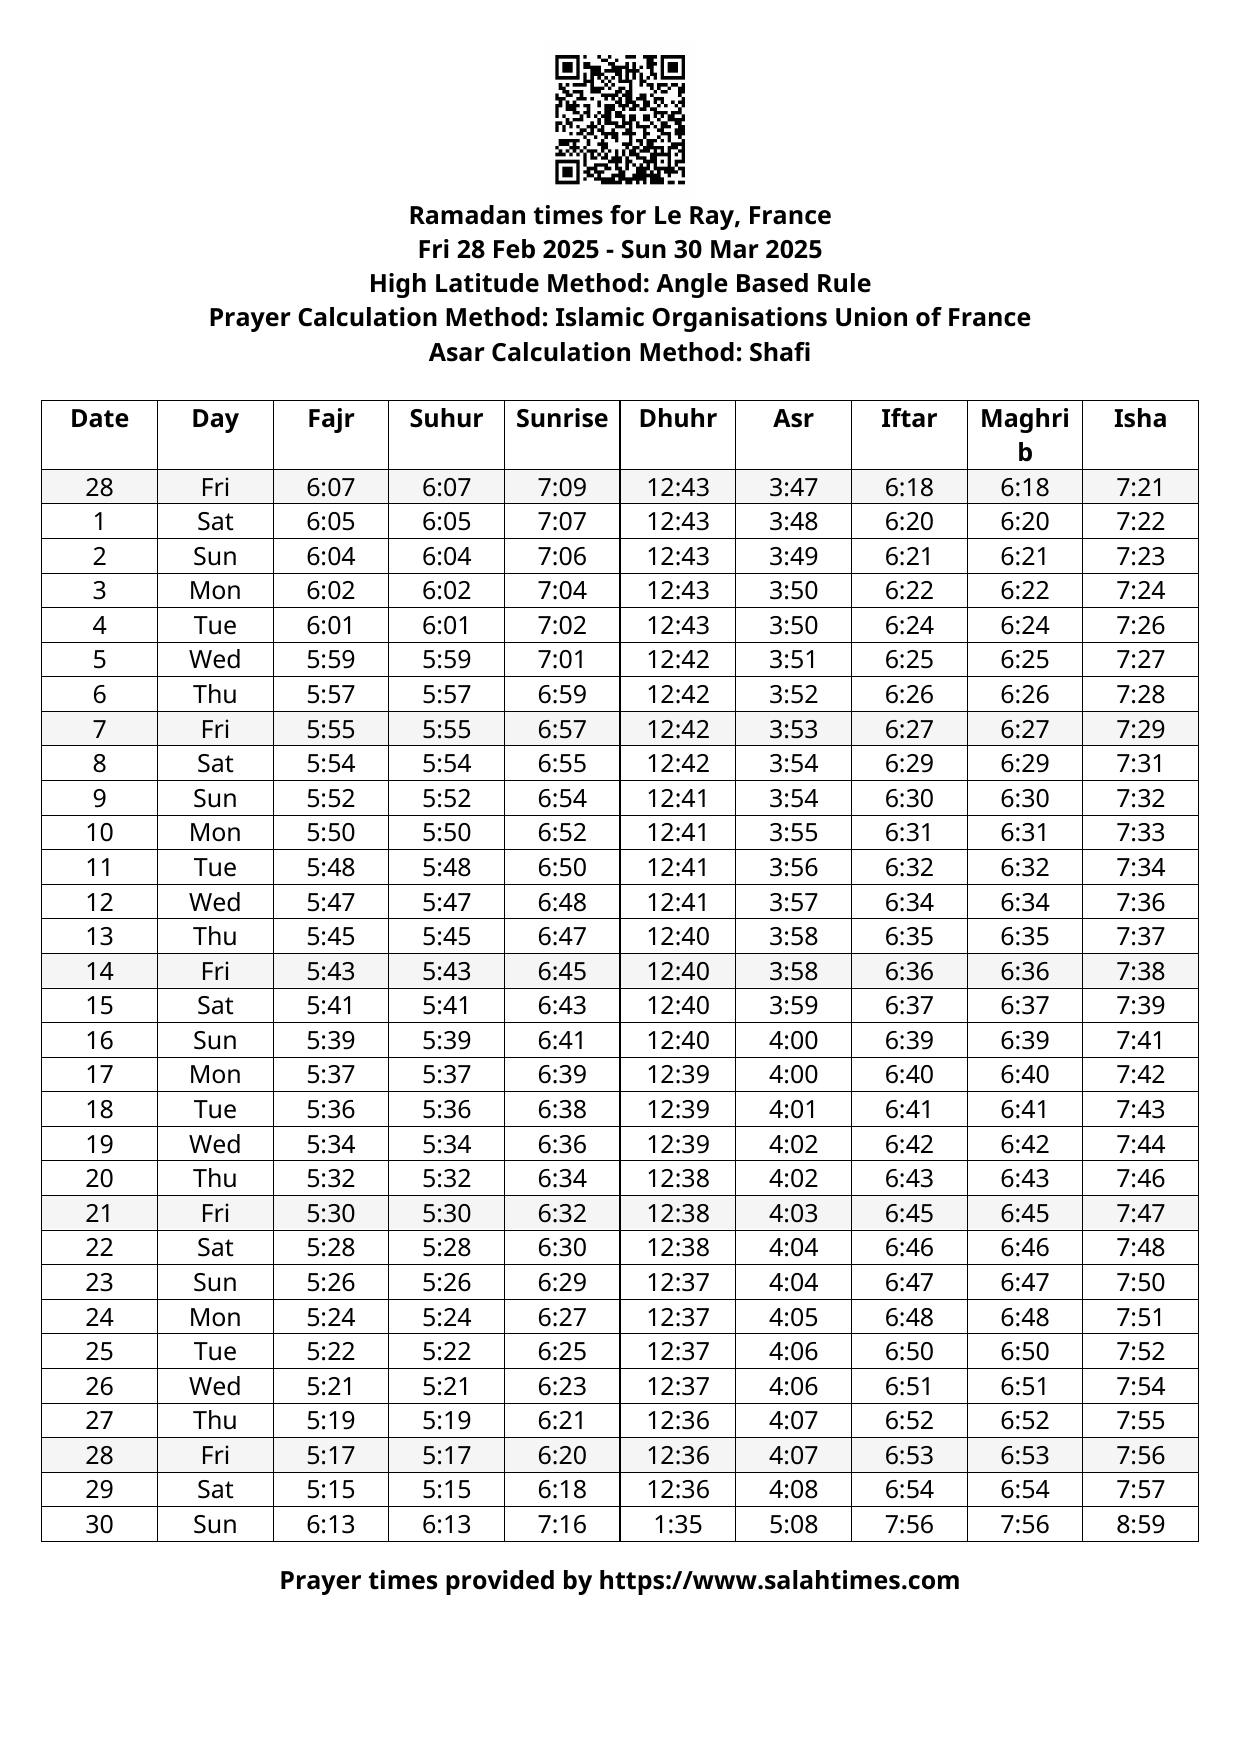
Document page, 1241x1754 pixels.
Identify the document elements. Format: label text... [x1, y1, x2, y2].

table_cell 4 [42, 608, 157, 642]
table_cell 5:17 [274, 1438, 388, 1472]
table_cell 12:36 [621, 1404, 735, 1437]
table_header Isha [1083, 401, 1198, 469]
table_cell 5:19 [389, 1404, 504, 1437]
table_cell 6:20 [505, 1438, 619, 1472]
table_cell 5:08 [736, 1507, 851, 1541]
table_cell 6:30 [968, 781, 1082, 814]
text Prayer Calculation Method: Islamic Organisations Union of France [42, 300, 1198, 334]
table_cell 7:36 [1083, 885, 1198, 918]
table_cell Mon [158, 816, 273, 849]
table_cell 7:50 [1083, 1265, 1198, 1299]
table_cell 6:41 [852, 1092, 967, 1126]
table_cell 7:21 [1083, 470, 1198, 503]
table_cell 6:37 [852, 989, 967, 1022]
table_cell 26 [42, 1369, 157, 1402]
table_cell 7:46 [1083, 1161, 1198, 1195]
table_cell 7:41 [1083, 1023, 1198, 1057]
table_cell 27 [42, 1404, 157, 1437]
table_cell 6:25 [505, 1334, 619, 1368]
table_cell 5:24 [389, 1300, 504, 1333]
table_cell 6:51 [968, 1369, 1082, 1402]
table_cell 5:50 [389, 816, 504, 849]
table_cell 7:39 [1083, 989, 1198, 1022]
table_cell 5:28 [274, 1231, 388, 1264]
table_cell 6:41 [505, 1023, 619, 1057]
table_cell 6:24 [852, 608, 967, 642]
table_cell Wed [158, 643, 273, 676]
table_cell 6:53 [968, 1438, 1082, 1472]
table_cell 6:50 [968, 1334, 1082, 1368]
table_header Date [42, 401, 157, 469]
table_cell 6:07 [389, 470, 504, 503]
table_cell 7:23 [1083, 539, 1198, 572]
table_cell 12:40 [621, 919, 735, 953]
picture [542, 41, 699, 198]
table_cell 6:23 [505, 1369, 619, 1402]
table_cell 30 [42, 1507, 157, 1541]
table_cell 12 [42, 885, 157, 918]
table_header Dhuhr [621, 401, 735, 469]
table_cell 5:54 [274, 746, 388, 780]
table_cell 5:30 [274, 1196, 388, 1229]
table_cell 6:13 [274, 1507, 388, 1541]
table_cell 7:43 [1083, 1092, 1198, 1126]
table_cell 12:36 [621, 1473, 735, 1506]
table_cell 7:28 [1083, 677, 1198, 711]
table_cell 11 [42, 850, 157, 884]
table_cell 8 [42, 746, 157, 780]
table_cell Sat [158, 504, 273, 538]
table_cell 5:45 [274, 919, 388, 953]
table_cell 6:01 [389, 608, 504, 642]
table_cell 6:22 [968, 574, 1082, 607]
table_cell 5:21 [389, 1369, 504, 1402]
table_cell 5:52 [274, 781, 388, 814]
table_cell 12:37 [621, 1369, 735, 1402]
table_cell 28 [42, 470, 157, 503]
table_cell 6:35 [968, 919, 1082, 953]
table_cell 6:30 [852, 781, 967, 814]
table_cell 6:02 [389, 574, 504, 607]
table_cell 8:59 [1083, 1507, 1198, 1541]
table_cell 12:40 [621, 989, 735, 1022]
table_cell 5:50 [274, 816, 388, 849]
table_cell 6:29 [852, 746, 967, 780]
table_cell 12:40 [621, 954, 735, 987]
table_cell 6:05 [274, 504, 388, 538]
table_cell 5:55 [274, 712, 388, 745]
table_cell 6:31 [852, 816, 967, 849]
table_header Suhur [389, 401, 504, 469]
table_cell 5:39 [274, 1023, 388, 1057]
table_cell Wed [158, 885, 273, 918]
table_cell 5:28 [389, 1231, 504, 1264]
table_cell 12:43 [621, 470, 735, 503]
table_cell 7:44 [1083, 1127, 1198, 1160]
table_cell 6:25 [968, 643, 1082, 676]
table_cell Fri [158, 712, 273, 745]
table_cell 4:00 [736, 1023, 851, 1057]
table_cell 12:41 [621, 850, 735, 884]
table_cell 5:45 [389, 919, 504, 953]
table_cell 6:05 [389, 504, 504, 538]
table_cell 6:21 [505, 1404, 619, 1437]
table_cell Fri [158, 1196, 273, 1229]
table_cell 5:41 [389, 989, 504, 1022]
table_cell 17 [42, 1058, 157, 1091]
table_cell 6:52 [968, 1404, 1082, 1437]
table_cell 5:37 [389, 1058, 504, 1091]
table_cell 5:47 [389, 885, 504, 918]
table_cell 7:37 [1083, 919, 1198, 953]
table_cell 6:47 [852, 1265, 967, 1299]
table_cell 5:59 [389, 643, 504, 676]
table_cell 7:51 [1083, 1300, 1198, 1333]
table_cell 5:32 [274, 1161, 388, 1195]
table_cell 6:13 [389, 1507, 504, 1541]
table_cell 7:24 [1083, 574, 1198, 607]
table_cell 6:52 [505, 816, 619, 849]
table_cell 6:27 [505, 1300, 619, 1333]
table_cell 6:45 [505, 954, 619, 987]
table_cell 6:31 [968, 816, 1082, 849]
table_cell 16 [42, 1023, 157, 1057]
table_cell 7:04 [505, 574, 619, 607]
table_cell 6:39 [968, 1023, 1082, 1057]
table_cell Tue [158, 608, 273, 642]
table_cell 5:59 [274, 643, 388, 676]
table_cell 6:20 [852, 504, 967, 538]
table_cell 7:34 [1083, 850, 1198, 884]
table_cell 6:18 [968, 470, 1082, 503]
table_cell 5:30 [389, 1196, 504, 1229]
table_cell Fri [158, 470, 273, 503]
table_cell 12:41 [621, 816, 735, 849]
table_cell 3:49 [736, 539, 851, 572]
table_cell 6:18 [852, 470, 967, 503]
table_cell 6:18 [505, 1473, 619, 1506]
table_cell 7:01 [505, 643, 619, 676]
table_cell 7:26 [1083, 608, 1198, 642]
table_cell 3:59 [736, 989, 851, 1022]
table_header Sunrise [505, 401, 619, 469]
table_cell 5:19 [274, 1404, 388, 1437]
table_cell Sat [158, 989, 273, 1022]
table_cell 6:46 [852, 1231, 967, 1264]
table_cell 6:37 [968, 989, 1082, 1022]
table_cell 4:07 [736, 1438, 851, 1472]
table_cell 4:06 [736, 1369, 851, 1402]
table_cell 5:34 [274, 1127, 388, 1160]
table_cell 6:26 [968, 677, 1082, 711]
table_cell 18 [42, 1092, 157, 1126]
table_cell 6:48 [505, 885, 619, 918]
table_cell 6:32 [505, 1196, 619, 1229]
table_cell 5:57 [389, 677, 504, 711]
table_cell 6:27 [852, 712, 967, 745]
table_cell Sun [158, 1023, 273, 1057]
table_cell 12:38 [621, 1231, 735, 1264]
text Ramadan times for Le Ray, France [42, 198, 1198, 232]
table_cell 6:21 [968, 539, 1082, 572]
table_cell 6:43 [852, 1161, 967, 1195]
table_cell 7:47 [1083, 1196, 1198, 1229]
table_cell 6:42 [852, 1127, 967, 1160]
table_cell 6:26 [852, 677, 967, 711]
table_cell 6:30 [505, 1231, 619, 1264]
table_cell 19 [42, 1127, 157, 1160]
table_cell 3:48 [736, 504, 851, 538]
table_header Day [158, 401, 273, 469]
table_cell 6:41 [968, 1092, 1082, 1126]
table_cell 6:04 [389, 539, 504, 572]
table_cell 5:22 [389, 1334, 504, 1368]
table_cell 5:41 [274, 989, 388, 1022]
table_cell 5:37 [274, 1058, 388, 1091]
table_cell 6:40 [968, 1058, 1082, 1091]
table_cell Thu [158, 1404, 273, 1437]
table_cell 12:43 [621, 539, 735, 572]
table_cell 2 [42, 539, 157, 572]
table_cell 6:29 [968, 746, 1082, 780]
table_cell 12:42 [621, 643, 735, 676]
table_cell 5:55 [389, 712, 504, 745]
table_cell 12:42 [621, 712, 735, 745]
table_cell 6:48 [968, 1300, 1082, 1333]
table_cell 5:43 [274, 954, 388, 987]
table_cell 6:50 [852, 1334, 967, 1368]
table_cell Sun [158, 1265, 273, 1299]
table_cell Sat [158, 1473, 273, 1506]
table_cell 5:48 [389, 850, 504, 884]
table_cell 6:43 [968, 1161, 1082, 1195]
table_cell 5:36 [389, 1092, 504, 1126]
table_cell 14 [42, 954, 157, 987]
table_cell 3:50 [736, 608, 851, 642]
table_cell 5:22 [274, 1334, 388, 1368]
table_cell 5:54 [389, 746, 504, 780]
table_cell 3:58 [736, 919, 851, 953]
table_cell 5 [42, 643, 157, 676]
table_cell Sun [158, 1507, 273, 1541]
table_cell Sun [158, 781, 273, 814]
table_cell 3:53 [736, 712, 851, 745]
table_cell 3:54 [736, 781, 851, 814]
table_cell 6:04 [274, 539, 388, 572]
table_cell Tue [158, 1334, 273, 1368]
table_cell 22 [42, 1231, 157, 1264]
table_cell 5:36 [274, 1092, 388, 1126]
table_cell 3:58 [736, 954, 851, 987]
table_cell 6:54 [505, 781, 619, 814]
table_cell 6:55 [505, 746, 619, 780]
table_cell 6:21 [852, 539, 967, 572]
table_cell 6:38 [505, 1092, 619, 1126]
text High Latitude Method: Angle Based Rule [42, 266, 1198, 300]
table_cell Fri [158, 1438, 273, 1472]
table_cell 5:32 [389, 1161, 504, 1195]
table_cell 5:15 [274, 1473, 388, 1506]
table_cell 4:00 [736, 1058, 851, 1091]
table_cell 6:36 [852, 954, 967, 987]
text Prayer times provided by https://www.salahtimes.com [42, 1563, 1198, 1597]
table_cell Tue [158, 1092, 273, 1126]
table_cell 12:41 [621, 781, 735, 814]
table_header Fajr [274, 401, 388, 469]
table_cell 7:33 [1083, 816, 1198, 849]
table_cell 3:55 [736, 816, 851, 849]
table_cell 6:34 [852, 885, 967, 918]
table_cell 4:04 [736, 1231, 851, 1264]
table_cell Mon [158, 574, 273, 607]
table_cell 12:42 [621, 677, 735, 711]
table_header Maghrib [968, 401, 1082, 469]
table_cell Sun [158, 539, 273, 572]
table_cell 6:35 [852, 919, 967, 953]
table_cell Thu [158, 1161, 273, 1195]
table_cell 12:42 [621, 746, 735, 780]
table_cell 6:54 [852, 1473, 967, 1506]
table_cell 7:02 [505, 608, 619, 642]
table_cell 12:43 [621, 608, 735, 642]
table_cell 6:39 [505, 1058, 619, 1091]
table_cell 12:36 [621, 1438, 735, 1472]
table_cell 6 [42, 677, 157, 711]
table_cell 5:48 [274, 850, 388, 884]
table_cell 29 [42, 1473, 157, 1506]
table_cell 3:47 [736, 470, 851, 503]
table_cell 5:52 [389, 781, 504, 814]
table_cell 6:47 [968, 1265, 1082, 1299]
table_cell 7:09 [505, 470, 619, 503]
table_cell Sat [158, 746, 273, 780]
table_cell 5:47 [274, 885, 388, 918]
table_cell 5:34 [389, 1127, 504, 1160]
table_cell 6:54 [968, 1473, 1082, 1506]
table_cell 12:39 [621, 1127, 735, 1160]
table_cell 24 [42, 1300, 157, 1333]
table_cell 3:52 [736, 677, 851, 711]
table_cell 12:39 [621, 1092, 735, 1126]
table_cell 21 [42, 1196, 157, 1229]
table_cell 4:05 [736, 1300, 851, 1333]
table_cell 6:29 [505, 1265, 619, 1299]
table_cell 4:02 [736, 1161, 851, 1195]
table_cell 7:29 [1083, 712, 1198, 745]
table_cell 5:17 [389, 1438, 504, 1472]
table_cell 1 [42, 504, 157, 538]
table_cell 25 [42, 1334, 157, 1368]
table_cell 7:22 [1083, 504, 1198, 538]
table_cell 6:01 [274, 608, 388, 642]
table_cell 7:56 [852, 1507, 967, 1541]
table_cell Fri [158, 954, 273, 987]
table_cell 5:57 [274, 677, 388, 711]
table_cell 7:06 [505, 539, 619, 572]
table_cell 6:42 [968, 1127, 1082, 1160]
table_cell 3:54 [736, 746, 851, 780]
table_cell 12:38 [621, 1196, 735, 1229]
table_cell 12:43 [621, 574, 735, 607]
table_cell 6:51 [852, 1369, 967, 1402]
table_cell 7:54 [1083, 1369, 1198, 1402]
table_cell Sat [158, 1231, 273, 1264]
table_cell 6:39 [852, 1023, 967, 1057]
table_cell 6:53 [852, 1438, 967, 1472]
table_cell 12:41 [621, 885, 735, 918]
table_cell 3:56 [736, 850, 851, 884]
table_cell 7:31 [1083, 746, 1198, 780]
table_cell 12:43 [621, 504, 735, 538]
table_cell 6:52 [852, 1404, 967, 1437]
table_cell 4:08 [736, 1473, 851, 1506]
table_cell 6:43 [505, 989, 619, 1022]
table_cell 6:34 [968, 885, 1082, 918]
table_cell 12:37 [621, 1300, 735, 1333]
table_cell 6:45 [968, 1196, 1082, 1229]
table_cell 12:38 [621, 1161, 735, 1195]
table_cell 4:02 [736, 1127, 851, 1160]
table_cell 5:21 [274, 1369, 388, 1402]
table_cell 6:25 [852, 643, 967, 676]
table_cell 7:07 [505, 504, 619, 538]
table_cell 7:55 [1083, 1404, 1198, 1437]
table_cell 6:07 [274, 470, 388, 503]
table_cell Mon [158, 1300, 273, 1333]
table_cell 4:03 [736, 1196, 851, 1229]
table_cell 6:34 [505, 1161, 619, 1195]
table_cell 6:48 [852, 1300, 967, 1333]
table_cell 7:57 [1083, 1473, 1198, 1506]
table_header Iftar [852, 401, 967, 469]
table_cell Mon [158, 1058, 273, 1091]
table_cell 12:40 [621, 1023, 735, 1057]
table_cell 12:37 [621, 1265, 735, 1299]
table_cell 6:47 [505, 919, 619, 953]
table_cell Tue [158, 850, 273, 884]
table_cell 6:45 [852, 1196, 967, 1229]
table_cell 6:02 [274, 574, 388, 607]
table_cell 4:01 [736, 1092, 851, 1126]
table_cell 1:35 [621, 1507, 735, 1541]
table_cell 6:50 [505, 850, 619, 884]
table_cell Wed [158, 1127, 273, 1160]
table_cell 5:43 [389, 954, 504, 987]
table_cell 6:36 [505, 1127, 619, 1160]
table_cell 6:32 [852, 850, 967, 884]
table_cell 5:26 [274, 1265, 388, 1299]
table_cell 4:07 [736, 1404, 851, 1437]
table_cell 3 [42, 574, 157, 607]
table_cell 7:38 [1083, 954, 1198, 987]
table_cell 6:36 [968, 954, 1082, 987]
table_cell 7:56 [1083, 1438, 1198, 1472]
table_cell 3:57 [736, 885, 851, 918]
table_cell 23 [42, 1265, 157, 1299]
table_cell 15 [42, 989, 157, 1022]
table_cell 7:52 [1083, 1334, 1198, 1368]
table_cell 9 [42, 781, 157, 814]
table_cell 7:42 [1083, 1058, 1198, 1091]
table_cell 7:56 [968, 1507, 1082, 1541]
table_cell 5:26 [389, 1265, 504, 1299]
table_cell 5:39 [389, 1023, 504, 1057]
table_cell 6:59 [505, 677, 619, 711]
table_cell 3:50 [736, 574, 851, 607]
table_cell 5:24 [274, 1300, 388, 1333]
table_cell 12:39 [621, 1058, 735, 1091]
table_cell 20 [42, 1161, 157, 1195]
table_cell 12:37 [621, 1334, 735, 1368]
table_cell 6:40 [852, 1058, 967, 1091]
text Fri 28 Feb 2025 - Sun 30 Mar 2025 [42, 232, 1198, 266]
table_cell 6:46 [968, 1231, 1082, 1264]
table_cell 28 [42, 1438, 157, 1472]
table_cell 6:22 [852, 574, 967, 607]
table_cell 7:27 [1083, 643, 1198, 676]
table_cell 6:32 [968, 850, 1082, 884]
table_cell 6:57 [505, 712, 619, 745]
table_cell Thu [158, 677, 273, 711]
table_cell 13 [42, 919, 157, 953]
table_header Asr [736, 401, 851, 469]
table_cell 10 [42, 816, 157, 849]
table_cell 7:48 [1083, 1231, 1198, 1264]
table_cell 3:51 [736, 643, 851, 676]
text Asar Calculation Method: Shafi [42, 334, 1198, 368]
table_cell Wed [158, 1369, 273, 1402]
table_cell 4:04 [736, 1265, 851, 1299]
table_cell 7:32 [1083, 781, 1198, 814]
table_cell 6:24 [968, 608, 1082, 642]
table_cell 4:06 [736, 1334, 851, 1368]
table_cell Thu [158, 919, 273, 953]
table_cell 7:16 [505, 1507, 619, 1541]
table_cell 6:20 [968, 504, 1082, 538]
table_cell 7 [42, 712, 157, 745]
table_cell 5:15 [389, 1473, 504, 1506]
table_cell 6:27 [968, 712, 1082, 745]
